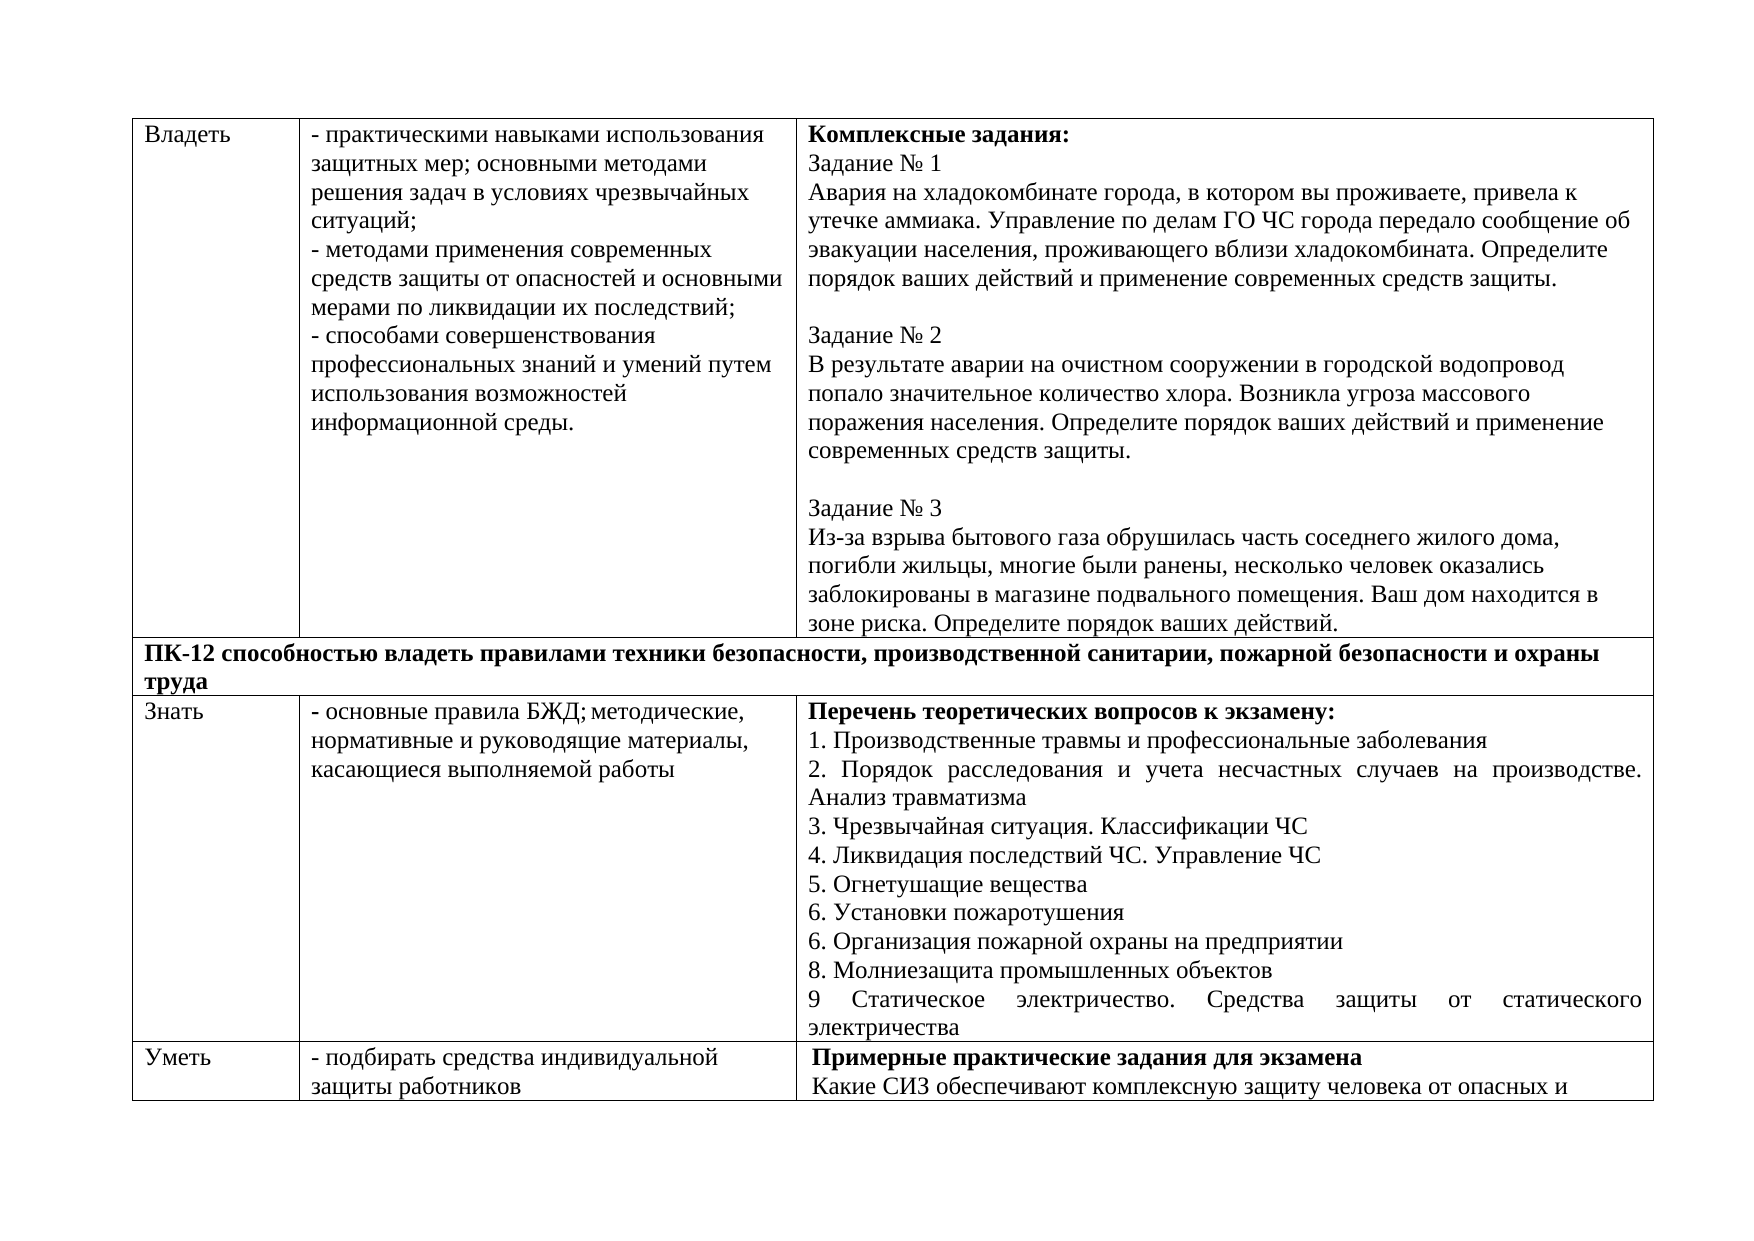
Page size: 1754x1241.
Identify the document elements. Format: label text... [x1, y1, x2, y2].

table_cell Уметь [133, 1042, 299, 1100]
table_cell ПК-12 способностью владеть правилами техники безопасности, производственной санитарии, пожарной безопасности и охраны труда [133, 638, 1653, 695]
table_cell - практическими навыками использования защитных мер; основными методами решения задач в условиях чрезвычайных ситуаций; - методами применения современных средств защиты от опасностей и основными мерами по ликвидации их последствий; - способами совершенствования профессиональных знаний и умений путем использования возможностей информационной среды. [300, 119, 796, 637]
table_cell - основные правила БЖД; методические, нормативные и руководящие материалы, касающиеся выполняемой работы [300, 696, 796, 1041]
table_cell Перечень теоретических вопросов к экзамену: 1. Производственные травмы и профессиональные заболевания 2. Порядок расследования и учета несчастных случаев на производстве. Анализ травматизма 3. Чрезвычайная ситуация. Классификации ЧС 4. Ликвидация последствий ЧС. Управление ЧС 5. Огнетушащие вещества 6. Установки пожаротушения 6. Организация пожарной охраны на предприятии 8. Молниезащита промышленных объектов 9 Статическое электричество. Средства защиты от статического электричества [797, 696, 1653, 1041]
table_cell Владеть [133, 119, 299, 637]
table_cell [300, 1042, 796, 1100]
table_cell Комплексные задания: Задание № 1 Авария на хладокомбинате города, в котором вы проживаете, привела к утечке аммиака. Управление по делам ГО ЧС города передало сообщение об эвакуации населения, проживающего вблизи хладокомбината. Определите порядок ваших действий и применение современных средств защиты. Задание № 2 В результате аварии на очистном сооружении в городской водопровод попало значительное количество хлора. Возникла угроза массового поражения населения. Определите порядок ваших действий и применение современных средств защиты. Задание № 3 Из-за взрыва бытового газа обрушилась часть соседнего жилого дома, погибли жильцы, многие были ранены, несколько человек оказались заблокированы в магазине подвального помещения. Ваш дом находится в зоне риска. Определите порядок ваших действий. [797, 119, 1653, 637]
table_cell Знать [133, 696, 299, 1041]
